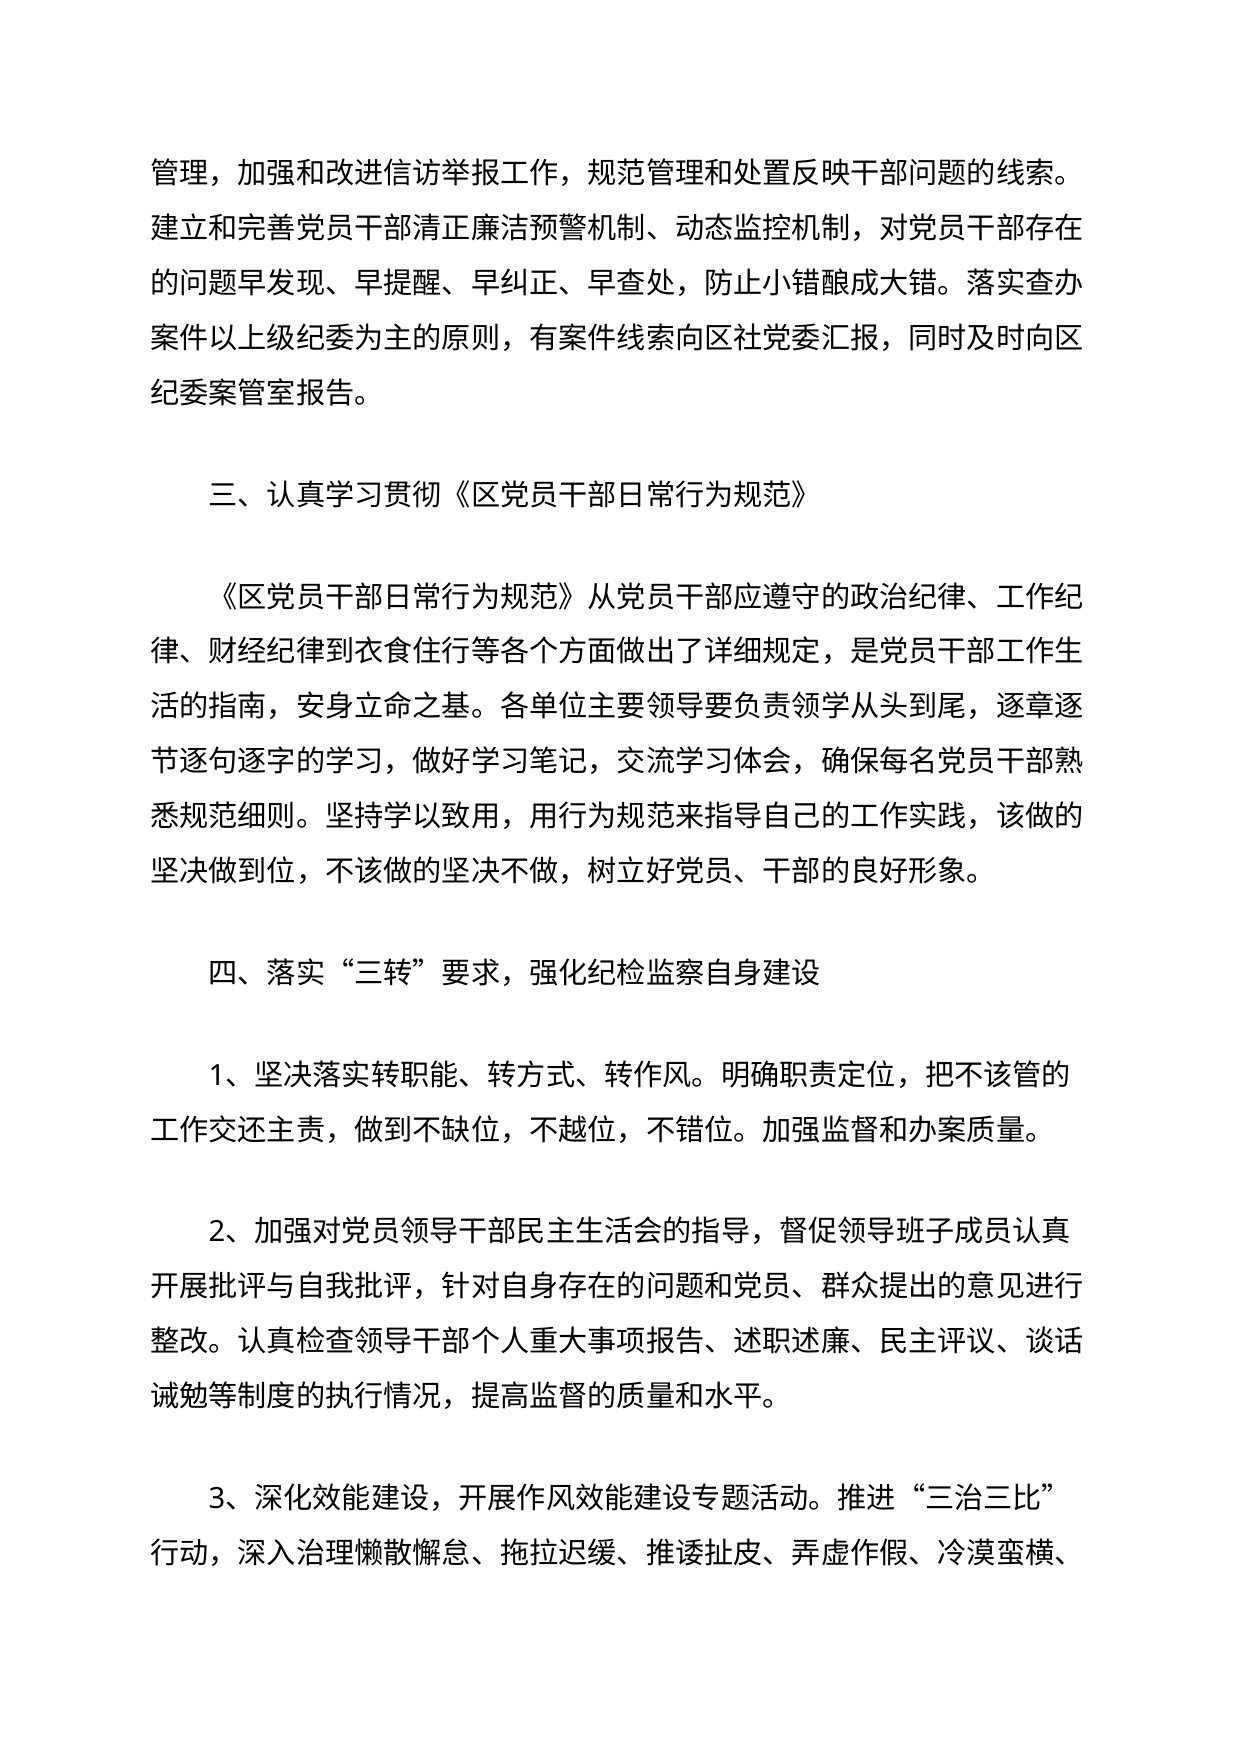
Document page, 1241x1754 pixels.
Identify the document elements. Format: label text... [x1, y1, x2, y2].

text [150, 1474, 1090, 1572]
text 四、落实“三转”要求，强化纪检监察自身建设 [150, 949, 1090, 992]
text 2、加强对党员领导干部民主生活会的指导，督促领导班子成员认真开展批评与自我批评，针对自身存在的问题和党员、群众提出的意见进行整改。认真检查领导干部个人重大事项报告、述职述廉、民主评议、谈话诫勉等制度的执行情况，提高监督的质量和水平。 [150, 1208, 1090, 1415]
text 三、认真学习贯彻《区党员干部日常行为规范》 [150, 471, 1090, 514]
text 《区党员干部日常行为规范》从党员干部应遵守的政治纪律、工作纪律、财经纪律到衣食住行等各个方面做出了详细规定，是党员干部工作生活的指南，安身立命之基。各单位主要领导要负责领学从头到尾，逐章逐节逐句逐字的学习，做好学习笔记，交流学习体会，确保每名党员干部熟悉规范细则。坚持学以致用，用行为规范来指导自己的工作实践，该做的坚决做到位，不该做的坚决不做，树立好党员、干部的良好形象。 [150, 573, 1090, 890]
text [150, 150, 1090, 412]
text 1、坚决落实转职能、转方式、转作风。明确职责定位，把不该管的工作交还主责，做到不缺位，不越位，不错位。加强监督和办案质量。 [150, 1051, 1090, 1148]
